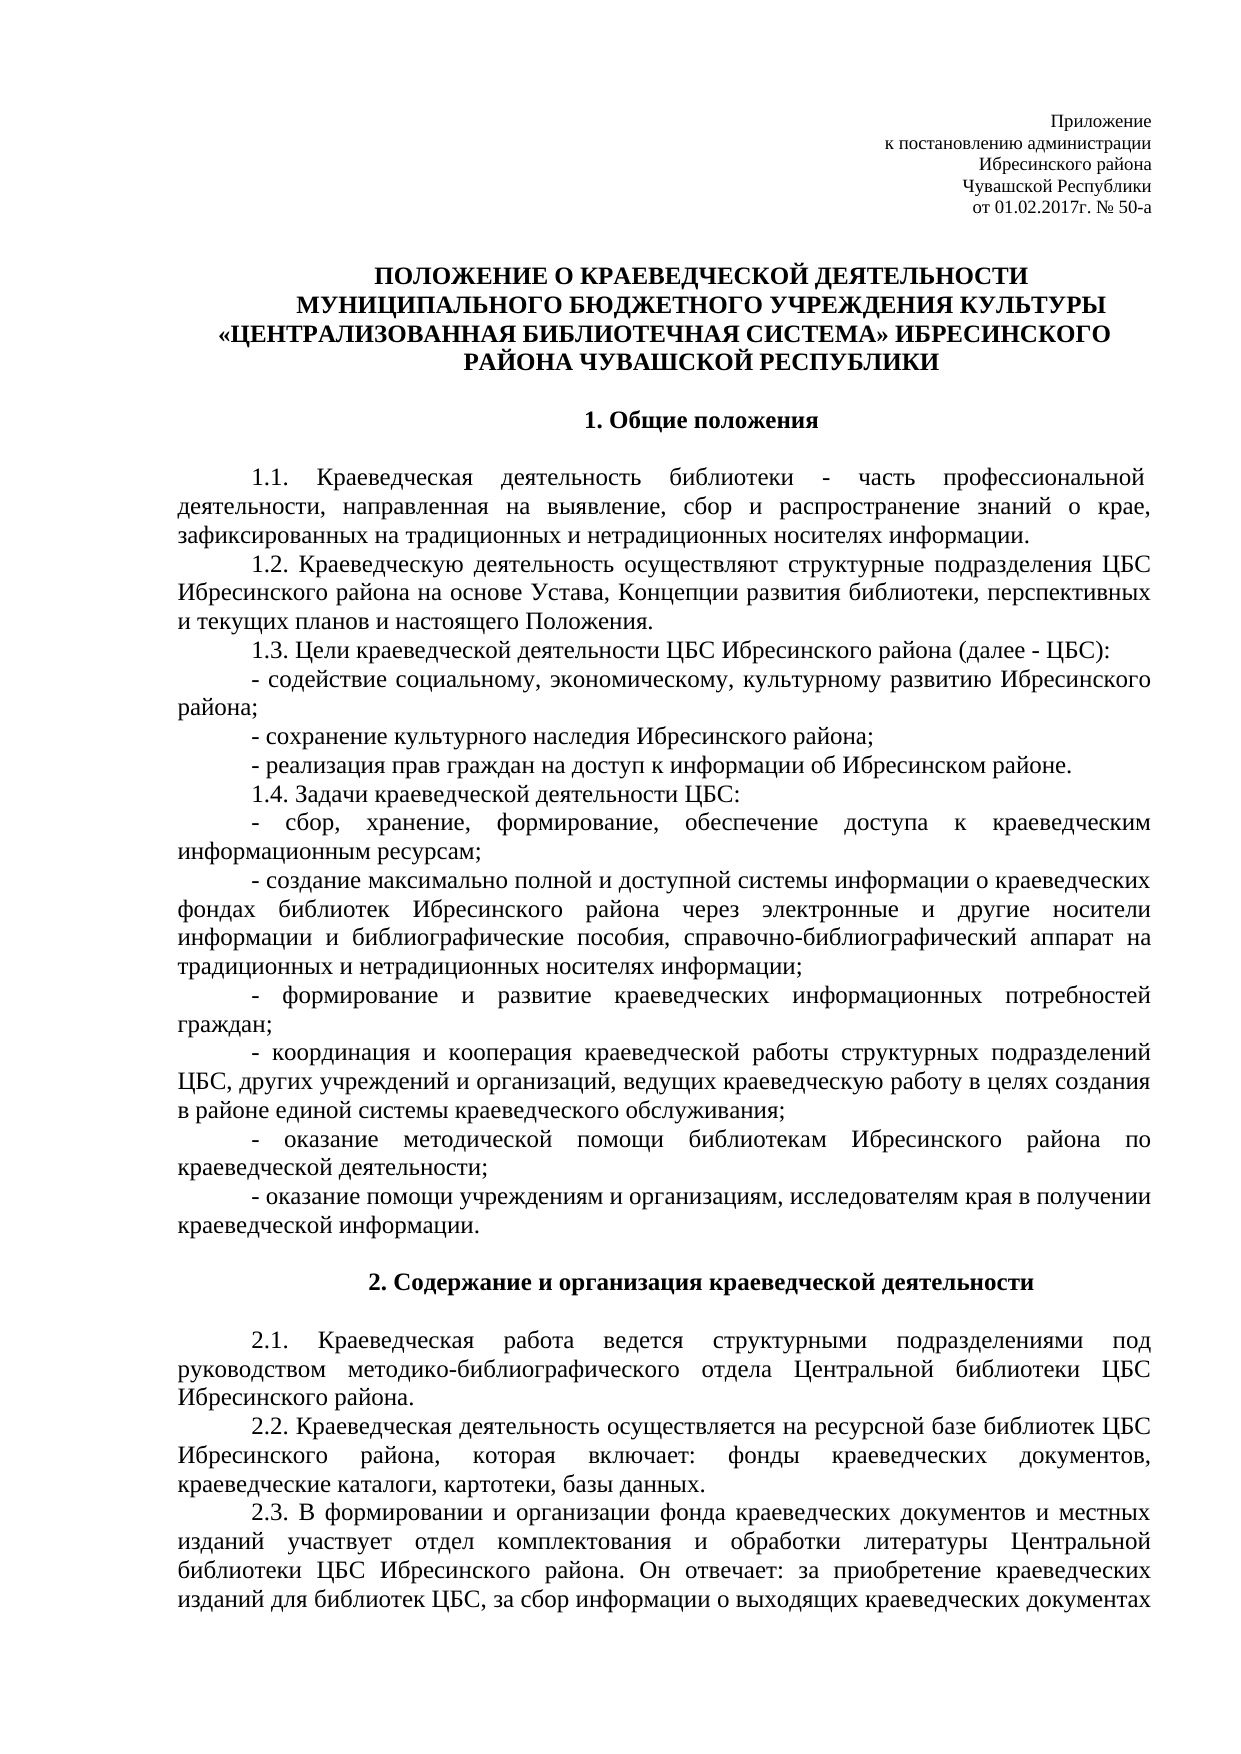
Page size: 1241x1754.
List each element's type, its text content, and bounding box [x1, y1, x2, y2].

text 1.4. Задачи краеведческой деятельности ЦБС: [177, 779, 1152, 807]
text от 01.02.2017г. № 50-а [177, 196, 1152, 218]
text - содействие социальному, экономическому, культурному развитию Ибресинского района; [177, 664, 1152, 721]
text Ибресинского района [177, 153, 1152, 175]
text - формирование и развитие краеведческих информационных потребностей граждан; [177, 980, 1152, 1037]
text ПОЛОЖЕНИЕ О КРАЕВЕДЧЕСКОЙ ДЕЯТЕЛЬНОСТИ [177, 261, 1152, 290]
text 1.3. Цели краеведческой деятельности ЦБС Ибресинского района (далее - ЦБС): [177, 635, 1152, 664]
text к постановлению администрации [177, 132, 1152, 153]
text 1.2. Краеведческую деятельность осуществляют структурные подразделения ЦБС Ибресинского района на основе Устава, Концепции развития библиотеки, перспективных и текущих планов и настоящего Положения. [177, 549, 1152, 635]
text Приложение [177, 110, 1152, 132]
text - оказание помощи учреждениям и организациям, исследователям края в получении краеведческой информации. [177, 1181, 1152, 1239]
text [177, 1497, 1152, 1612]
text 2.2. Краеведческая деятельность осуществляется на ресурсной базе библиотек ЦБС Ибресинского района, которая включает: фонды краеведческих документов, краеведческие каталоги, картотеки, базы данных. [177, 1411, 1152, 1497]
text - сохранение культурного наследия Ибресинского района; [177, 721, 1152, 750]
text - реализация прав граждан на доступ к информации об Ибресинском районе. [177, 750, 1152, 779]
text РАЙОНА ЧУВАШСКОЙ РЕСПУБЛИКИ [177, 347, 1152, 376]
text 2.1. Краеведческая работа ведется структурными подразделениями под руководством методико-библиографического отдела Центральной библиотеки ЦБС Ибресинского района. [177, 1325, 1152, 1411]
text - оказание методической помощи библиотекам Ибресинского района по краеведческой деятельности; [177, 1124, 1152, 1181]
text 2. Содержание и организация краеведческой деятельности [177, 1267, 1152, 1296]
text - сбор, хранение, формирование, обеспечение доступа к краеведческим информационным ресурсам; [177, 807, 1152, 865]
text 1.1. Краеведческая деятельность библиотеки - часть профессиональной деятельности, направленная на выявление, сбор и распространение знаний о крае, зафиксированных на традиционных и нетрадиционных носителях информации. [177, 462, 1152, 549]
text - координация и кооперация краеведческой работы структурных подразделений ЦБС, других учреждений и организаций, ведущих краеведческую работу в целях создания в районе единой системы краеведческого обслуживания; [177, 1037, 1152, 1124]
text МУНИЦИПАЛЬНОГО БЮДЖЕТНОГО УЧРЕЖДЕНИЯ КУЛЬТУРЫ «ЦЕНТРАЛИЗОВАННАЯ БИБЛИОТЕЧНАЯ СИСТЕМА» ИБРЕСИНСКОГО [177, 290, 1152, 347]
text - создание максимально полной и доступной системы информации о краеведческих фондах библиотек Ибресинского района через электронные и другие носители информации и библиографические пособия, справочно-библиографический аппарат на традиционных и нетрадиционных носителях информации; [177, 865, 1152, 980]
text 1. Общие положения [177, 405, 1152, 434]
text Чувашской Республики [177, 175, 1152, 196]
